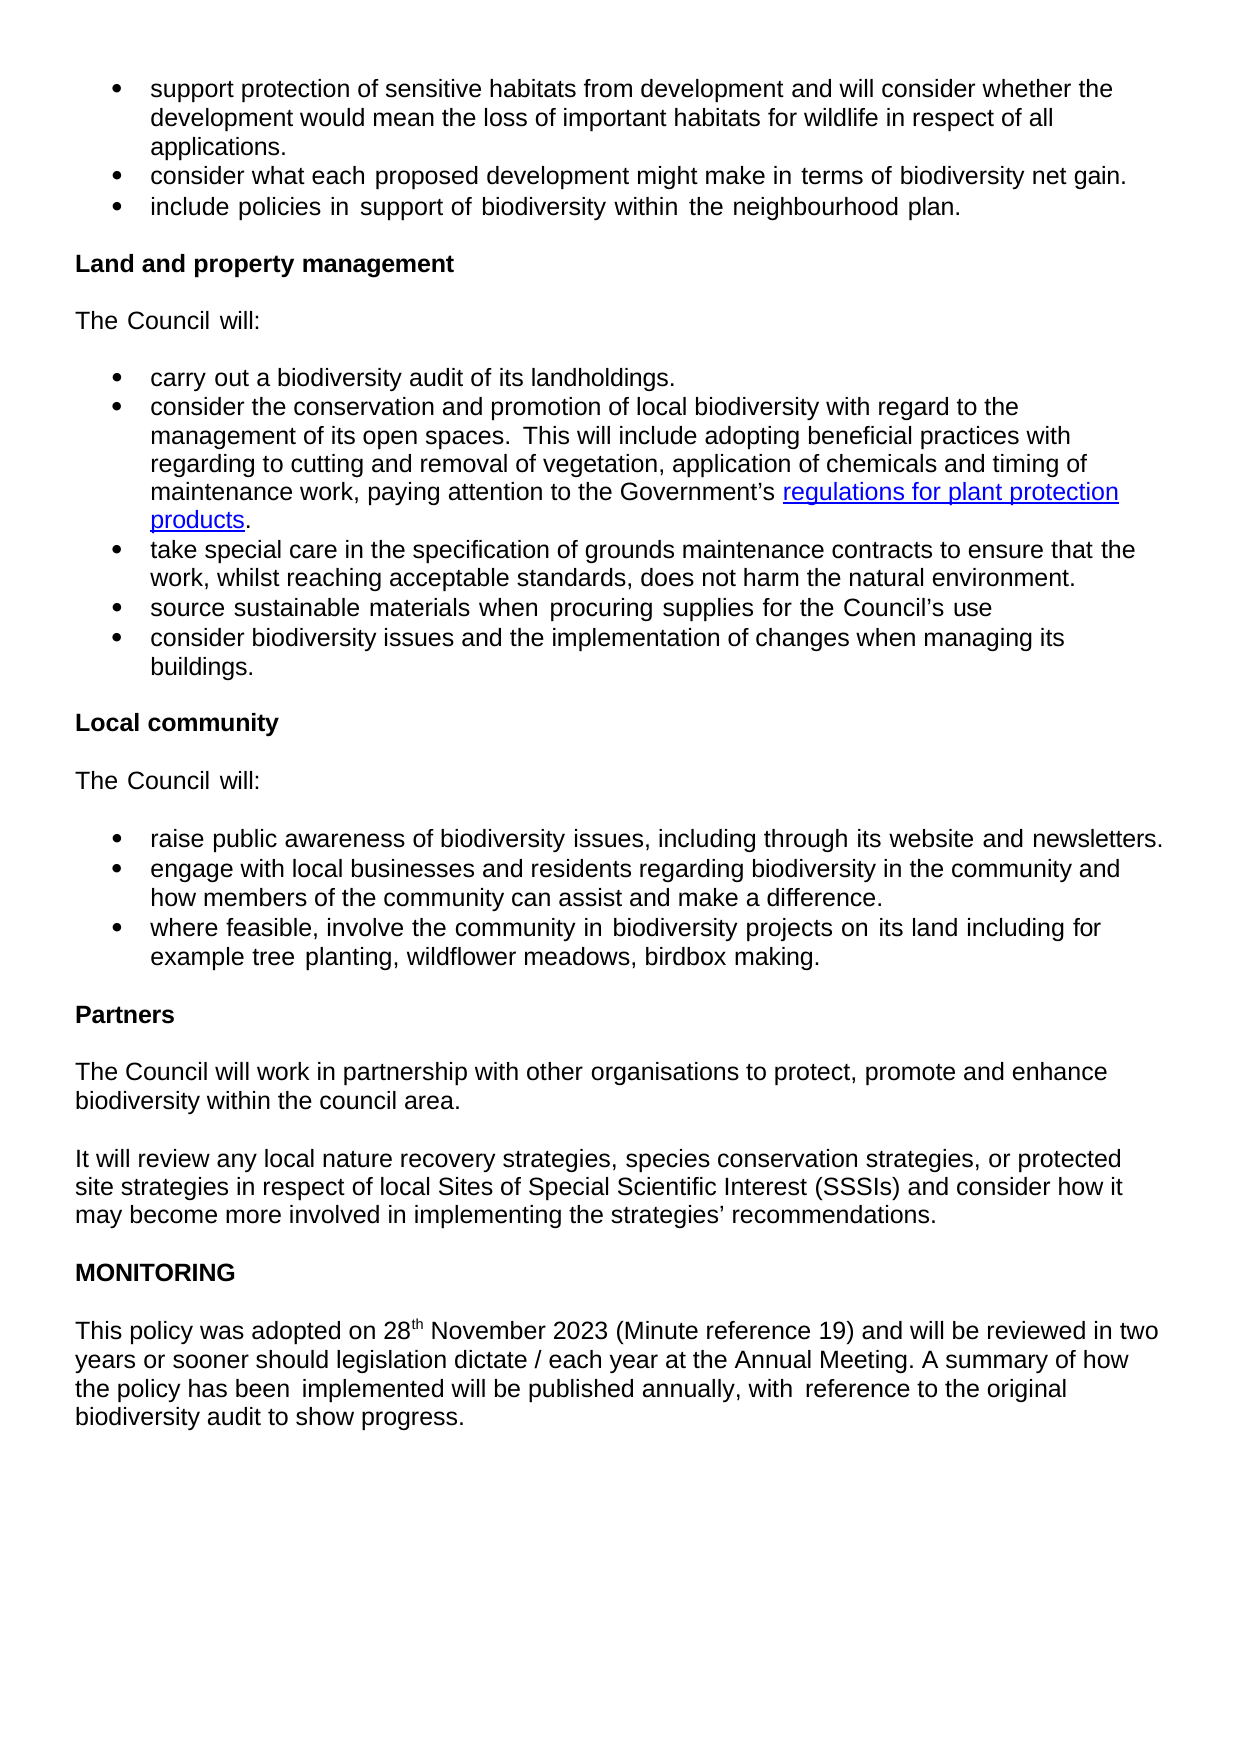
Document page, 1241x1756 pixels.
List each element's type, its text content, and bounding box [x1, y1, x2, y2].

list take special care in the specification of grounds maintenance contracts to ensure that the work, whilst reaching acceptable standards, does not harm the natural environment. [112, 536, 1151, 591]
list carry out a biodiversity audit of its landholdings. [113, 363, 1226, 392]
text It will review any local nature recovery strategies, species conservation strategies, or protected site strategies in respect of local Sites of Special Scientific Interest (SSSIs) and consider how it may become more involved in implementing the strategies’ recommendations. [75, 1144, 1157, 1229]
list raise public awareness of biodiversity issues, including through its website and newsletters. [113, 823, 1226, 854]
text The Council will work in partnership with other organisations to protect, promote and enhance biodiversity within the council area. [75, 1056, 1162, 1115]
list consider biodiversity issues and the implementation of changes when managing its buildings. [112, 623, 1085, 681]
text This policy was adopted on 28th November 2023 (Minute reference 19) and will be reviewed in two years or sooner should legislation dictate / each year at the Annual Meeting. A summary of how the policy has been implemented will be published annually, with reference to the original biodiversity audit to show progress. [75, 1316, 1162, 1431]
list include policies in support of biodiversity within the neighbourhood plan. [113, 192, 1226, 220]
list consider the conservation and promotion of local biodiversity with regard to the management of its open spaces. This will include adopting beneficial practices with regarding to cutting and removal of vegetation, application of chemicals and timing of maintenance work, paying attention to the Government’s regulations for plant protection products. [112, 393, 1132, 534]
text The Council will: [75, 306, 1226, 334]
list support protection of sensitive habitats from development and will consider whether the development would mean the loss of important habitats for wildlife in respect of all applications. [112, 74, 1127, 161]
text example tree planting, wildflower meadows, birdbox making. [150, 942, 1226, 971]
subtitle Partners [75, 1000, 1226, 1029]
list engage with local businesses and residents regarding biodiversity in the community and how members of the community can assist and make a difference. [112, 854, 1141, 912]
list consider what each proposed development might make in terms of biodiversity net gain. [113, 161, 1226, 191]
list where feasible, involve the community in biodiversity projects on its land including for [113, 913, 1226, 942]
subtitle Local community [75, 708, 1226, 737]
list source sustainable materials when procuring supplies for the Council’s use [113, 592, 1226, 623]
text The Council will: [75, 766, 1226, 794]
subtitle MONITORING [75, 1258, 1226, 1287]
subtitle Land and property management [75, 249, 1226, 278]
